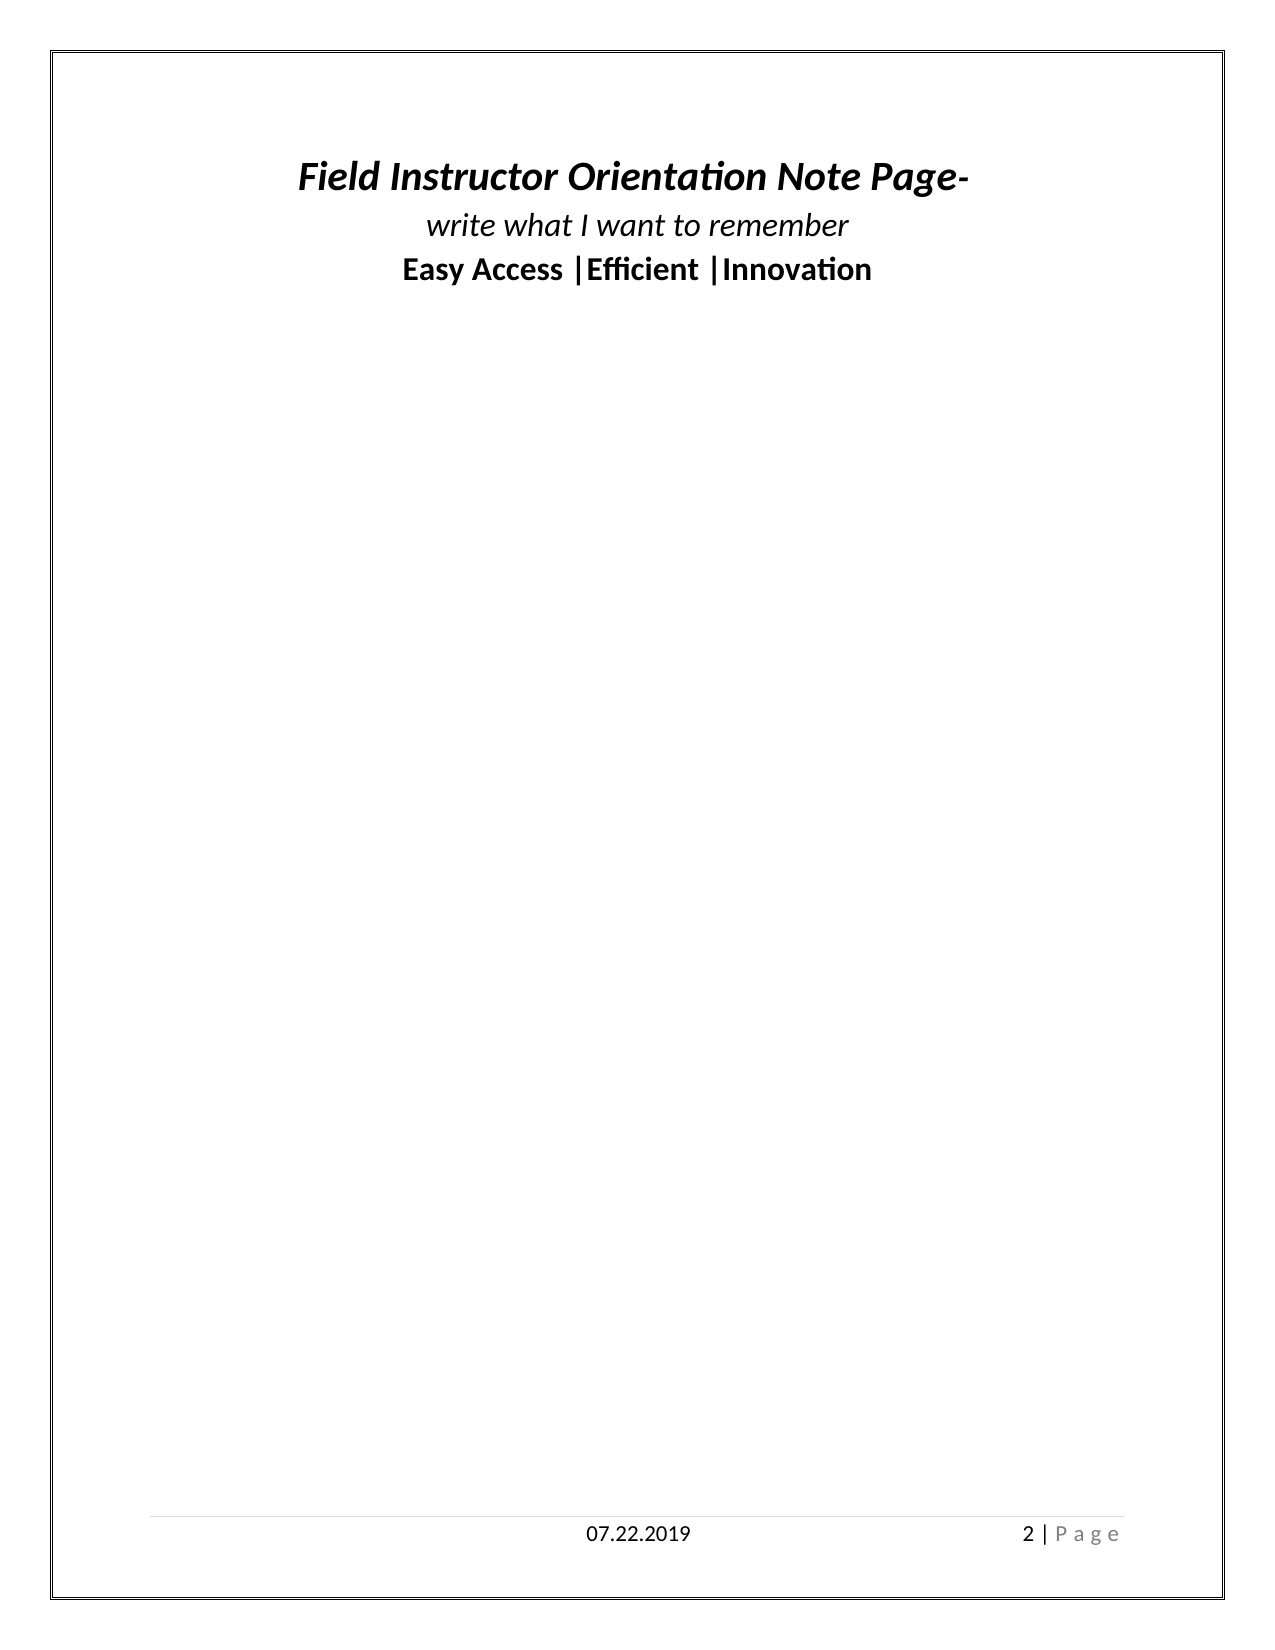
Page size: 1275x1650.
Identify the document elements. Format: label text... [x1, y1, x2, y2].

text Field Instructor Orientation Note Page- write what I want to remember Easy Access |Efficient |Innovation [150, 150, 1125, 289]
